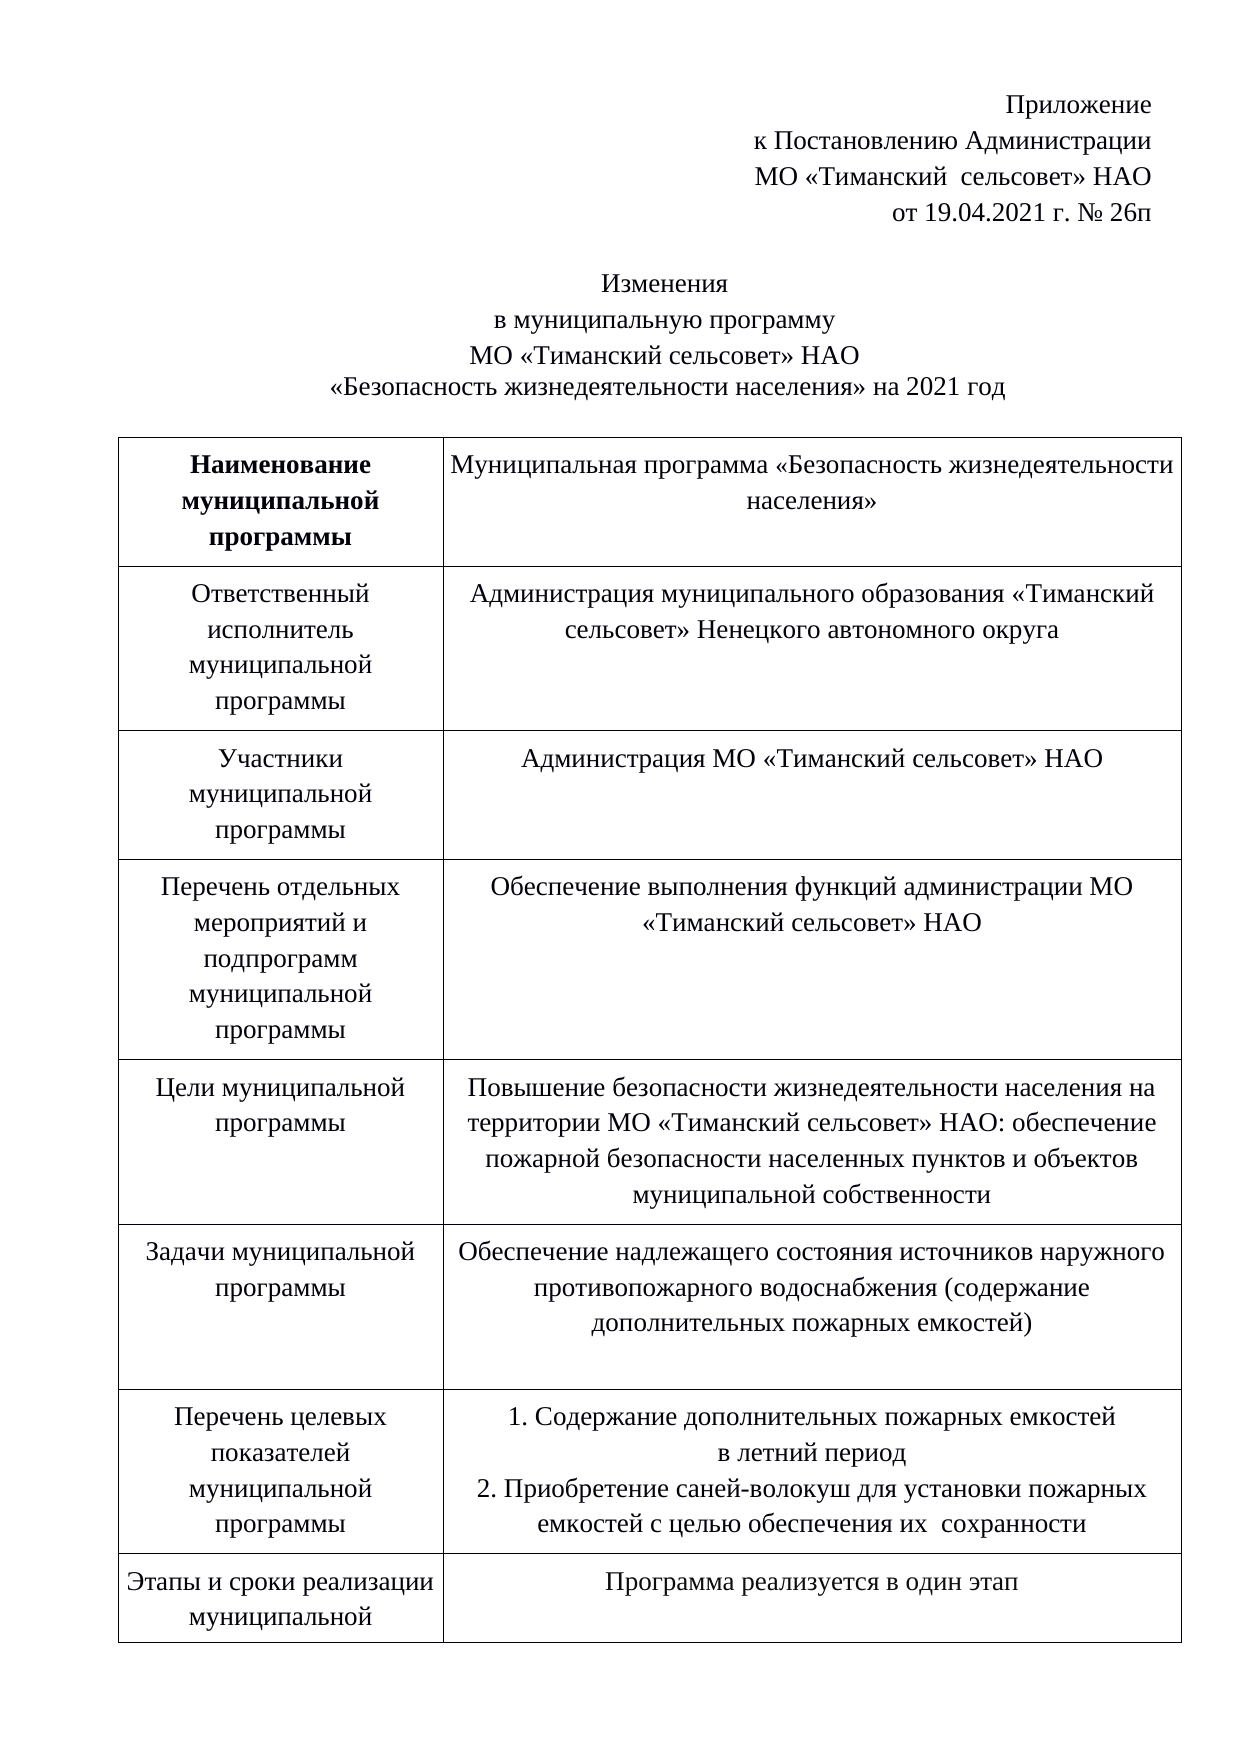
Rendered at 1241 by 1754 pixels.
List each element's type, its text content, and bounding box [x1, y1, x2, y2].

text Изменения [177, 267, 1152, 298]
table_cell Администрация МО «Тиманский сельсовет» НАО [444, 731, 1181, 859]
table_cell Перечень целевых показателей муниципальной программы [119, 1390, 443, 1553]
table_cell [119, 1554, 443, 1642]
text к Постановлению Администрации [177, 124, 1152, 156]
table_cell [444, 1554, 1181, 1642]
text МО «Тиманский сельсовет» НАО [177, 160, 1152, 191]
table_header Муниципальная программа «Безопасность жизнедеятельности населения» [444, 438, 1181, 566]
table_cell Обеспечение надлежащего состояния источников наружного противопожарного водоснабжения (содержание дополнительных пожарных емкостей) [444, 1225, 1181, 1389]
table_cell Участники муниципальной программы [119, 731, 443, 859]
table_cell Обеспечение выполнения функций администрации МО «Тиманский сельсовет» НАО [444, 860, 1181, 1059]
table_cell 1. Содержание дополнительных пожарных емкостей в летний период 2. Приобретение саней-волокуш для установки пожарных емкостей с целью обеспечения их сохранности [444, 1390, 1181, 1553]
text «Безопасность жизнедеятельности населения» на 2021 год [177, 370, 1152, 401]
table_cell Администрация муниципального образования «Тиманский сельсовет» Ненецкого автономного округа [444, 567, 1181, 730]
table_cell Ответственный исполнитель муниципальной программы [119, 567, 443, 730]
table_cell Перечень отдельных мероприятий и подпрограмм муниципальной программы [119, 860, 443, 1059]
table_cell Повышение безопасности жизнедеятельности населения на территории МО «Тиманский сельсовет» НАО: обеспечение пожарной безопасности населенных пунктов и объектов муниципальной собственности [444, 1060, 1181, 1223]
table_header Наименование муниципальной программы [119, 438, 443, 566]
table_cell Задачи муниципальной программы [119, 1225, 443, 1389]
text от 19.04.2021 г. № 26п [177, 196, 1152, 227]
table_cell Цели муниципальной программы [119, 1060, 443, 1223]
text Приложение [177, 89, 1152, 120]
text в муниципальную программу [177, 303, 1152, 334]
text МО «Тиманский сельсовет» НАО [177, 339, 1152, 370]
